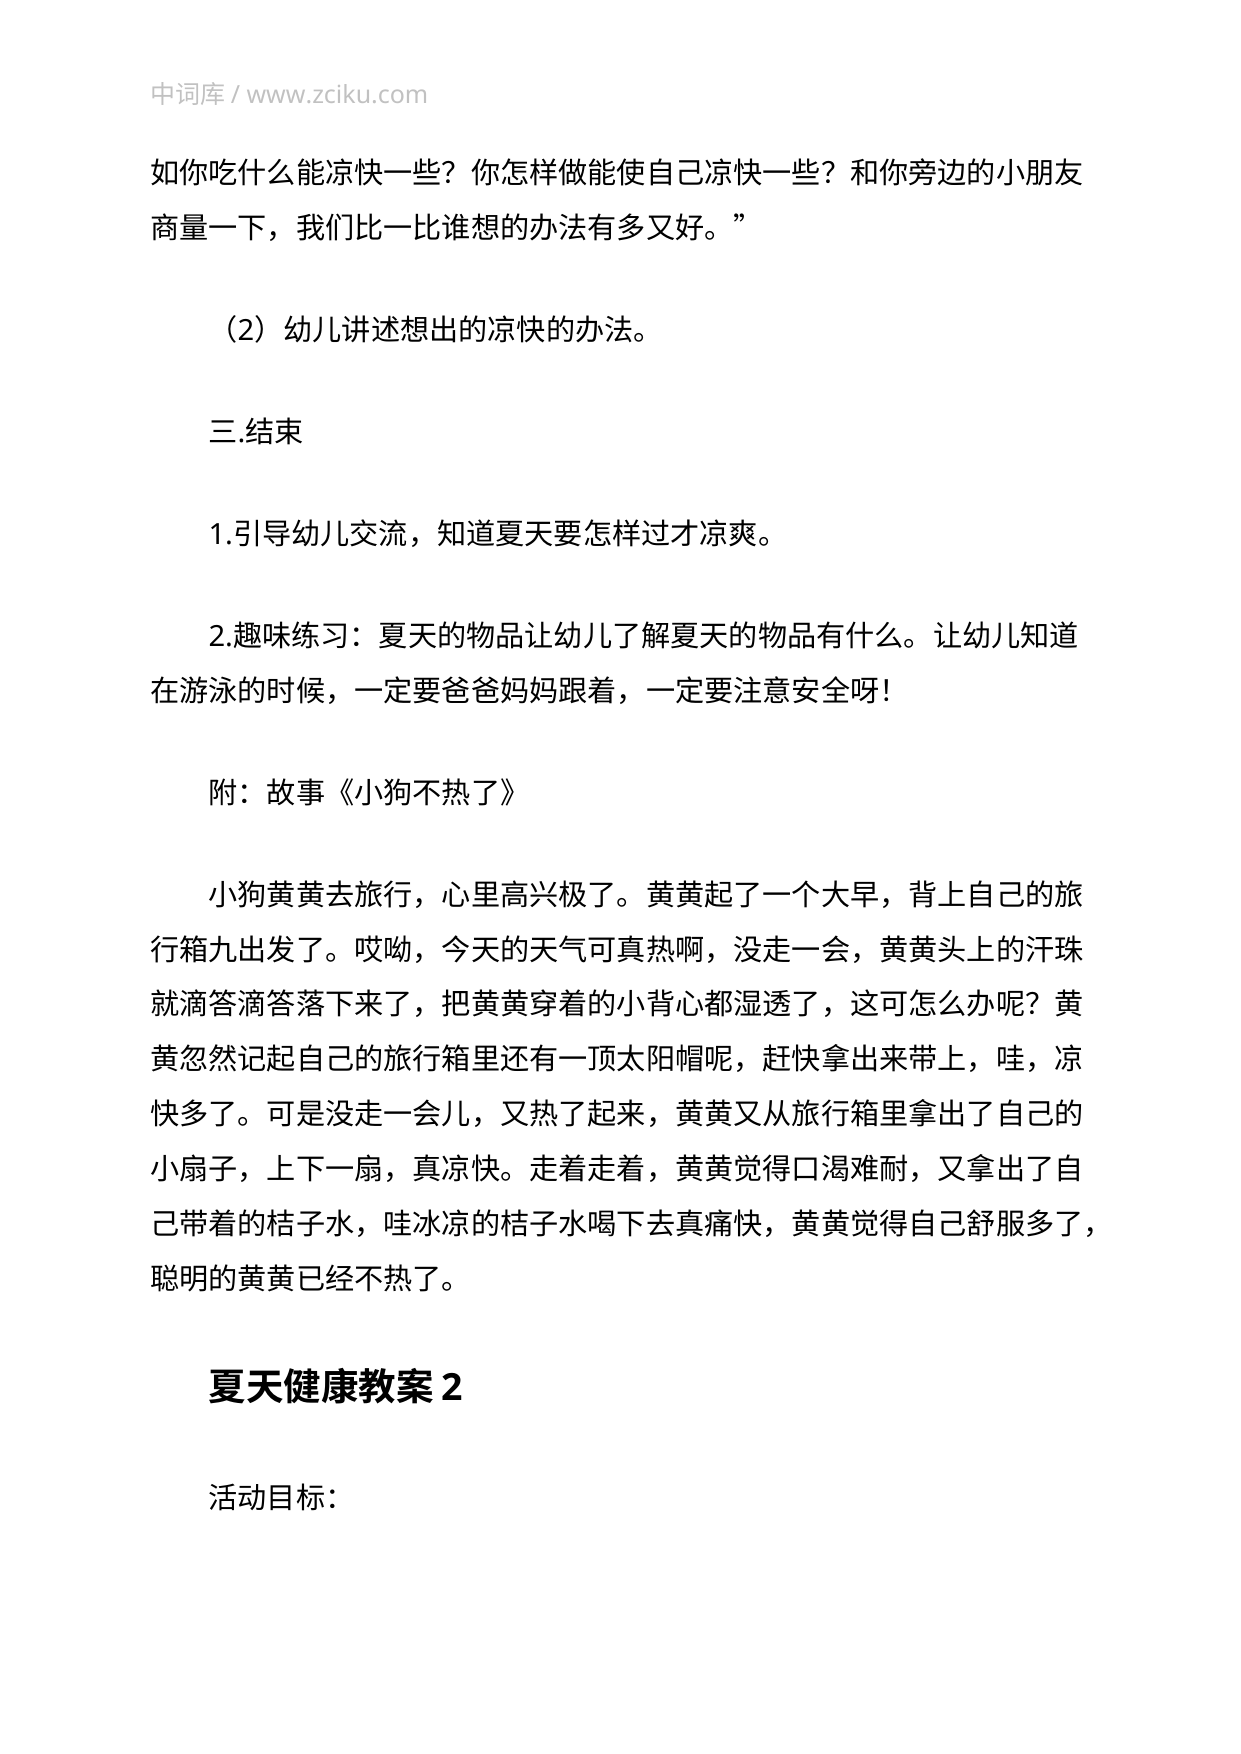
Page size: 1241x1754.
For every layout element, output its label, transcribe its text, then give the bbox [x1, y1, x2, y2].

text 附：故事《小狗不热了》 [150, 769, 1090, 812]
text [150, 150, 1090, 247]
text 三.结束 [150, 409, 1090, 451]
text 小狗黄黄去旅行，心里高兴极了。黄黄起了一个大早，背上自己的旅行箱九出发了。哎呦，今天的天气可真热啊，没走一会，黄黄头上的汗珠就滴答滴答落下来了，把黄黄穿着的小背心都湿透了，这可怎么办呢？黄黄忽然记起自己的旅行箱里还有一顶太阳帽呢，赶快拿出来带上，哇，凉快多了。可是没走一会儿，又热了起来，黄黄又从旅行箱里拿出了自己的小扇子，上下一扇，真凉快。走着走着，黄黄觉得口渴难耐，又拿出了自己带着的桔子水，哇冰凉的桔子水喝下去真痛快，黄黄觉得自己舒服多了，聪明的黄黄已经不热了。 [150, 871, 1090, 1298]
text 1.引导幼儿交流，知道夏天要怎样过才凉爽。 [150, 511, 1090, 553]
text 2.趣味练习：夏天的物品让幼儿了解夏天的物品有什么。让幼儿知道在游泳的时候，一定要爸爸妈妈跟着，一定要注意安全呀！ [150, 613, 1090, 710]
text （2）幼儿讲述想出的凉快的办法。 [150, 307, 1090, 349]
text 活动目标： [150, 1475, 1090, 1517]
text 夏天健康教案2 [150, 1357, 1090, 1412]
